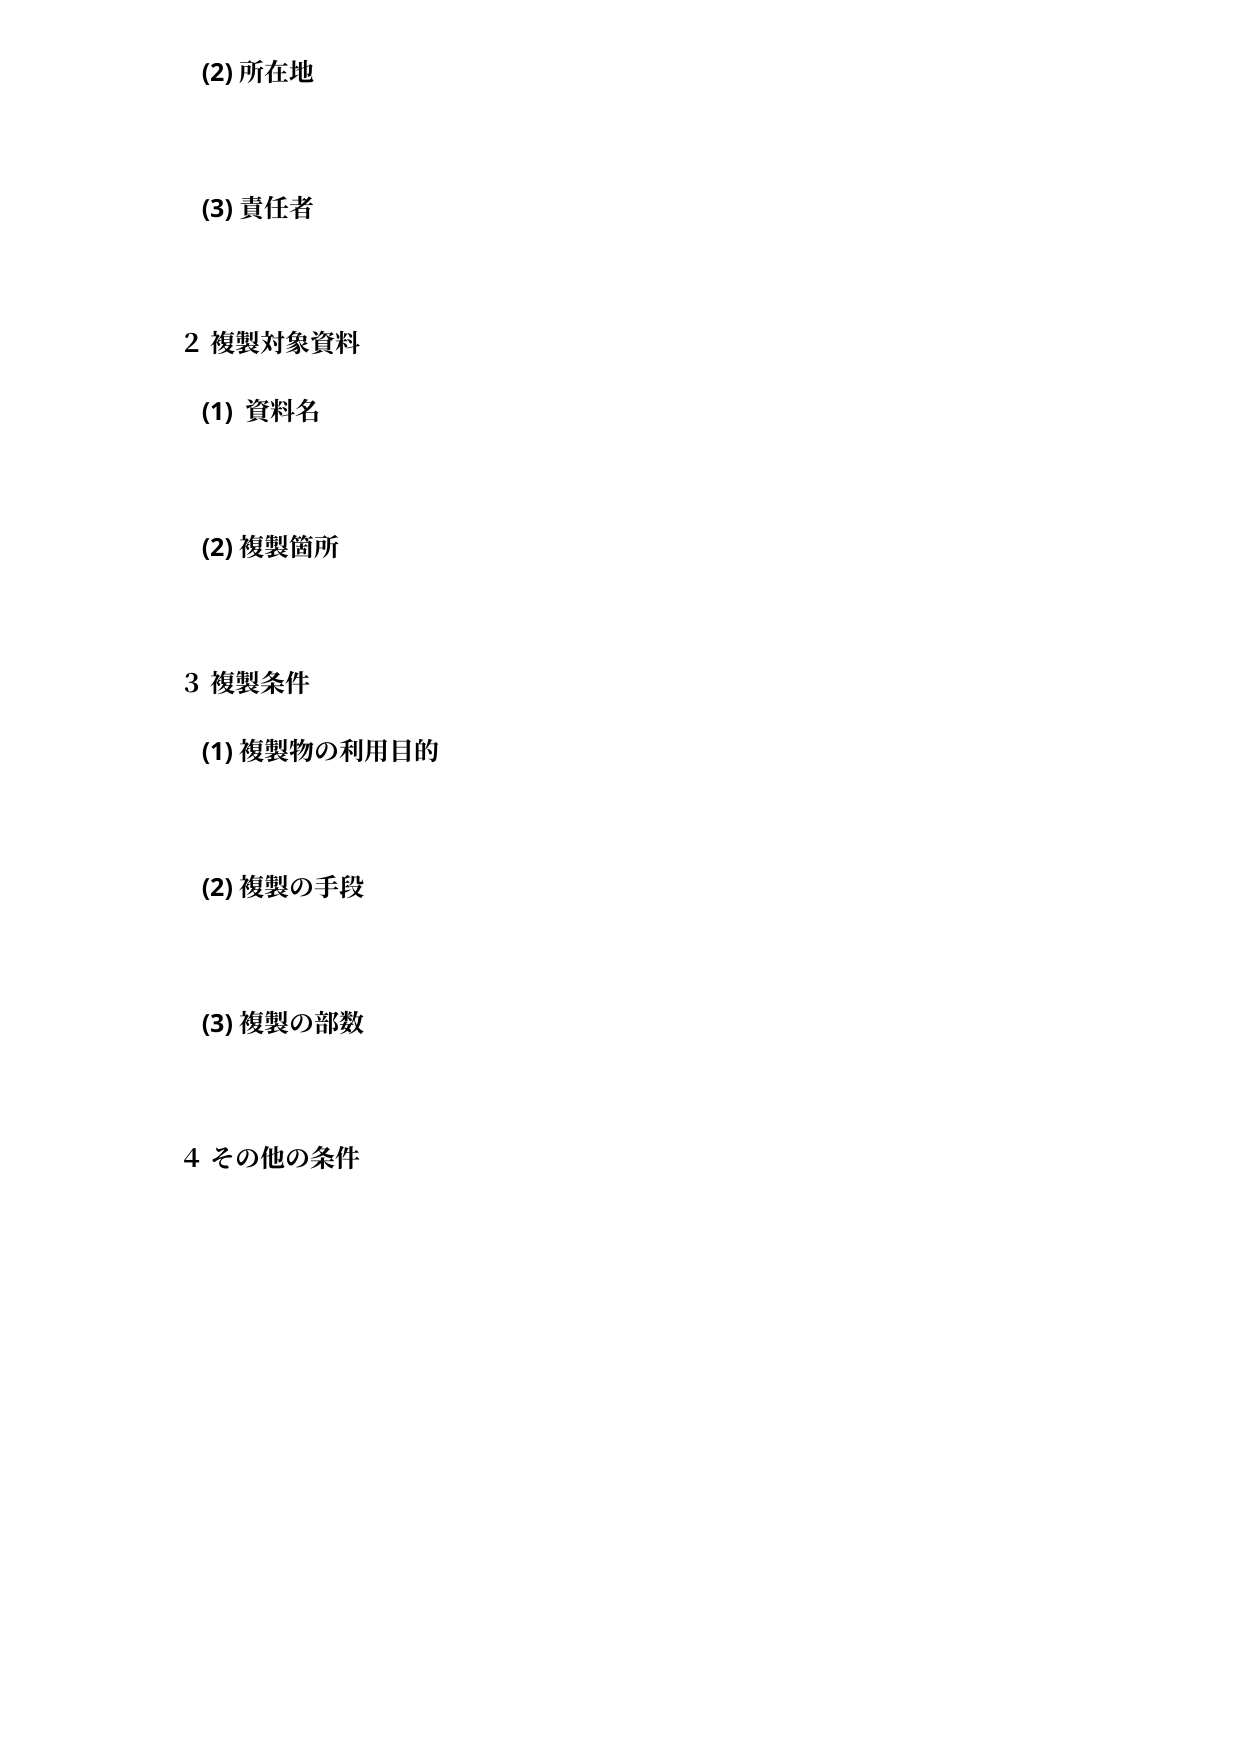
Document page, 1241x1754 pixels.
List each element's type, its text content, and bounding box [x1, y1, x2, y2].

text (1) 複製物の利用目的 [179, 716, 1122, 783]
text (3) 責任者 [179, 172, 1122, 240]
text ４ その他の条件 [179, 1123, 1122, 1191]
text (3) 複製の部数 [179, 987, 1122, 1055]
text (2) 複製の手段 [179, 851, 1122, 919]
list 資料名 [202, 376, 1122, 444]
text (2) 複製箇所 [179, 512, 1122, 580]
text ３ 複製条件 [179, 648, 1122, 716]
text ２ 複製対象資料 [179, 308, 1122, 376]
text (2) 所在地 [179, 36, 1122, 104]
